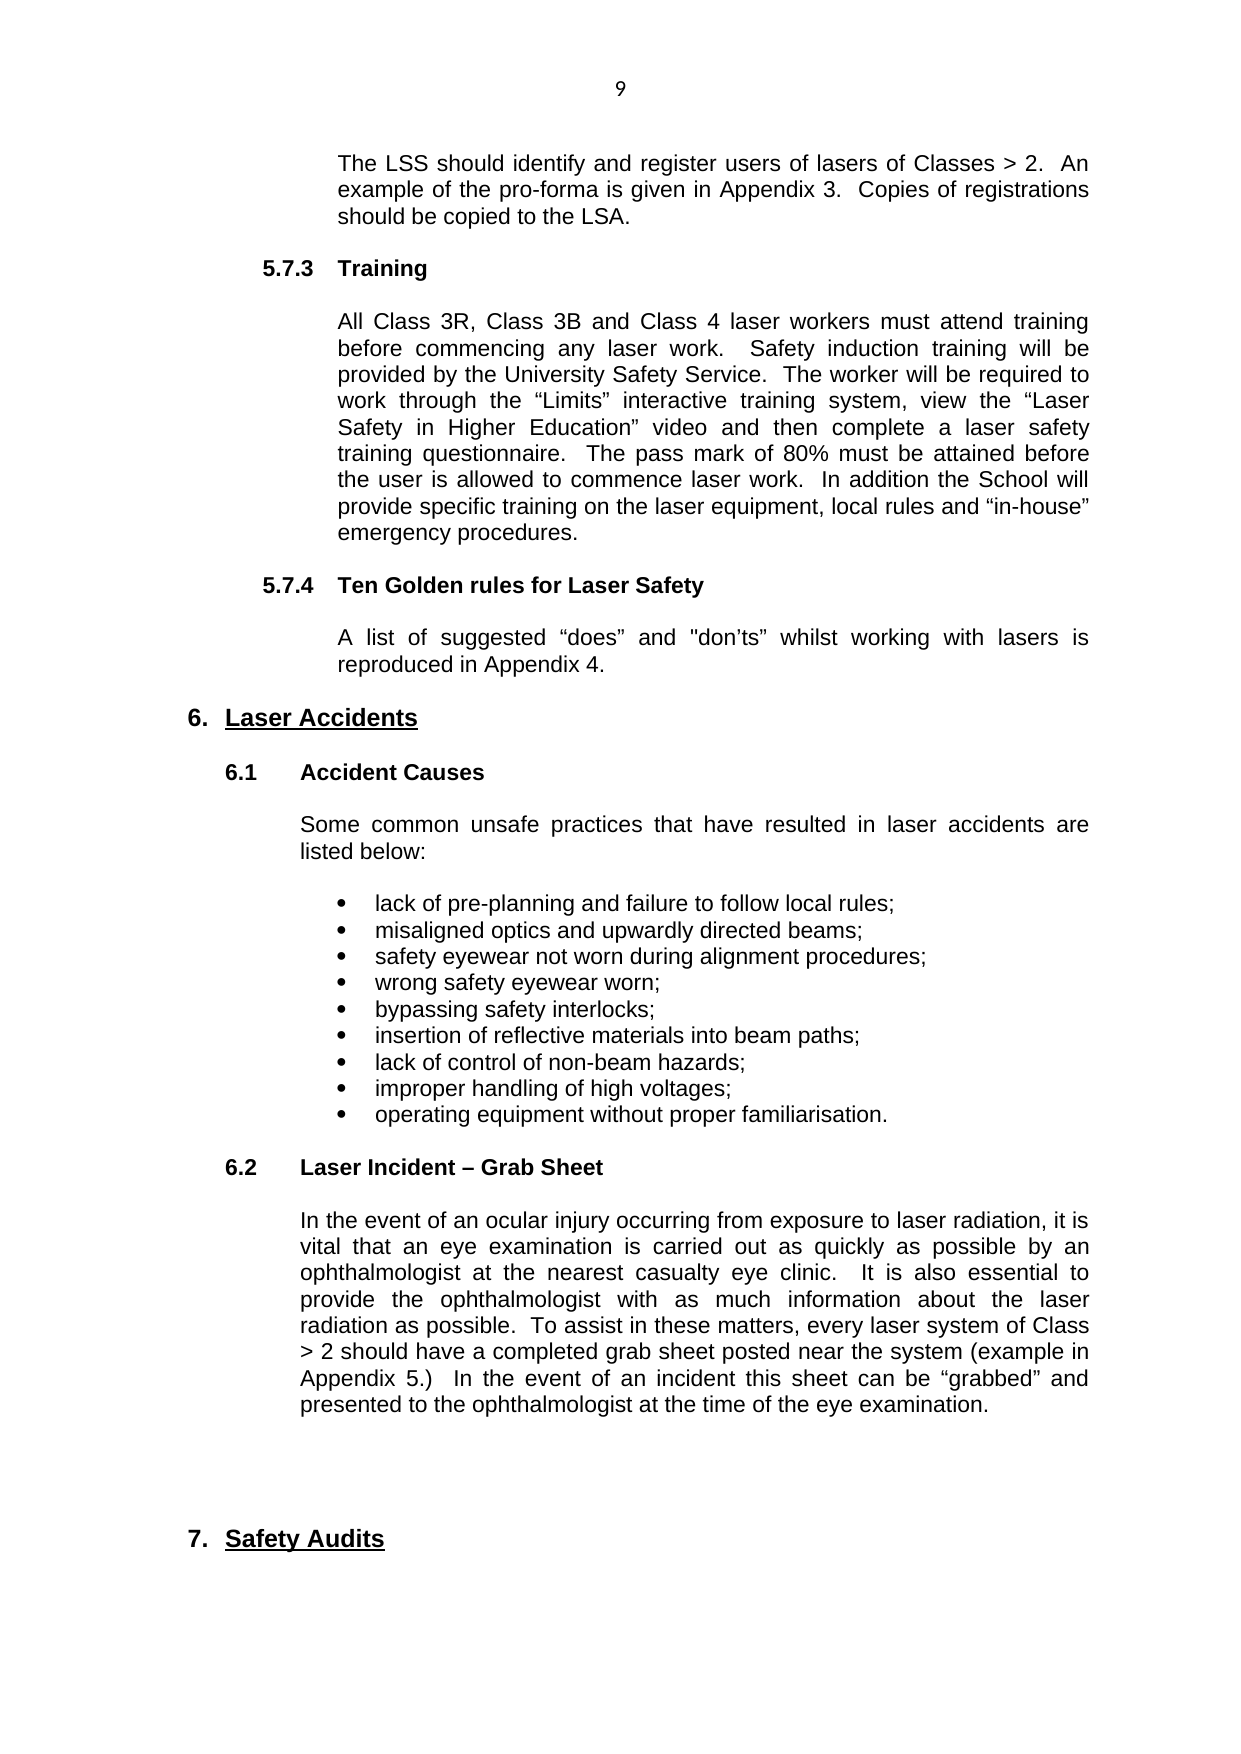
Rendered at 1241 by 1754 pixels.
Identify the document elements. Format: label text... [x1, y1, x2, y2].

list Accident Causes [225, 758, 1090, 785]
list wrong safety eyewear worn; [337, 969, 1090, 996]
list Safety Audits [187, 1524, 1090, 1553]
list Ten Golden rules for Laser Safety [262, 572, 1090, 598]
list Some common unsafe practices that have resulted in laser accidents are listed below: [300, 811, 1090, 864]
list In the event of an ocular injury occurring from exposure to laser radiation, it is vital that an eye examination is carried out as quickly as possible by an ophthalmologist at the nearest casualty eye clinic. It is also essential to provide the ophthalmologist with as much information about the laser radiation as possible. To assist in these matters, every laser system of Class > 2 should have a completed grab sheet posted near the system (example in Appendix 5.) In the event of an incident this sheet can be “grabbed” and presented to the ophthalmologist at the time of the eye examination. [300, 1207, 1090, 1417]
list safety eyewear not worn during alignment procedures; [337, 943, 1090, 969]
list improper handling of high voltages; [337, 1075, 1090, 1101]
list Training [262, 255, 1090, 282]
list Laser Incident – Grab Sheet [225, 1154, 1090, 1180]
list A list of suggested “does” and "don’ts” whilst working with lasers is reproduced in Appendix 4. [337, 624, 1090, 677]
list bypassing safety interlocks; [337, 996, 1090, 1022]
list insertion of reflective materials into beam paths; [337, 1022, 1090, 1048]
list The LSS should identify and register users of lasers of Classes > 2. An example of the pro-forma is given in Appendix 3. Copies of registrations should be copied to the LSA. [337, 150, 1090, 229]
list misaligned optics and upwardly directed beams; [337, 917, 1090, 943]
list Laser Accidents [187, 703, 1090, 732]
list lack of control of non-beam hazards; [337, 1048, 1090, 1075]
list operating equipment without proper familiarisation. [337, 1101, 1090, 1127]
list lack of pre-planning and failure to follow local rules; [337, 890, 1090, 917]
list All Class 3R, Class 3B and Class 4 laser workers must attend training before commencing any laser work. Safety induction training will be provided by the University Safety Service. The worker will be required to work through the “Limits” interactive training system, view the “Laser Safety in Higher Education” video and then complete a laser safety training questionnaire. The pass mark of 80% must be attained before the user is allowed to commence laser work. In addition the School will provide specific training on the laser equipment, local rules and “in-house” emergency procedures. [337, 308, 1090, 545]
